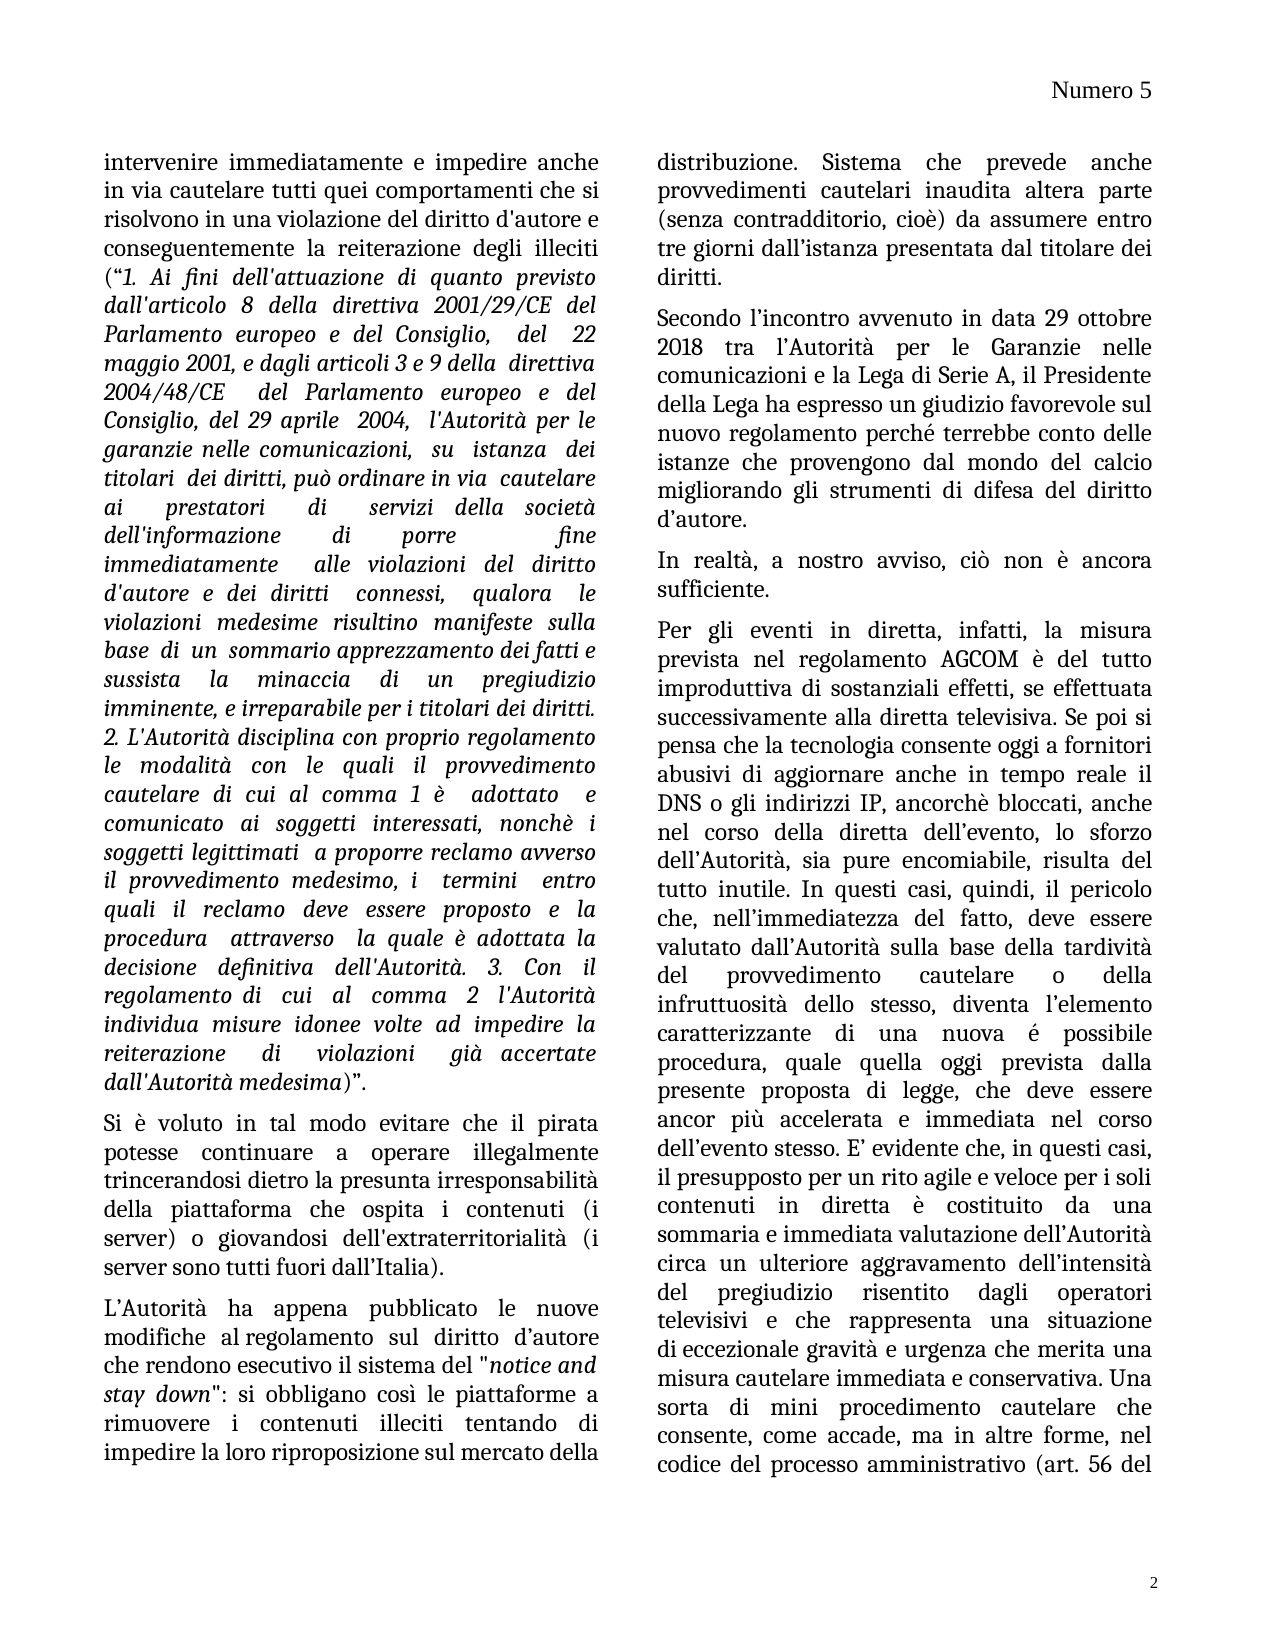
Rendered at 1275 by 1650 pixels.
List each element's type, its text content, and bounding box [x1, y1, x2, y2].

text L’Autorità ha appena pubblicato le nuove modifiche al regolamento sul diritto d’autore che rendono esecutivo il sistema del "notice and stay down": si obbligano così le piattaforme a rimuovere i contenuti illeciti tentando di impedire la loro riproposizione sul mercato della distribuzione. Sistema che prevede anche provvedimenti cautelari inaudita altera parte (senza contradditorio, cioè) da assumere entro tre giorni dall’istanza presentata dal titolare dei diritti. [103, 1294, 599, 1466]
text L’Autorità ha appena pubblicato le nuove modifiche al regolamento sul diritto d’autore che rendono esecutivo il sistema del "notice and stay down": si obbligano così le piattaforme a rimuovere i contenuti illeciti tentando di impedire la loro riproposizione sul mercato della distribuzione. Sistema che prevede anche provvedimenti cautelari inaudita altera parte (senza contradditorio, cioè) da assumere entro tre giorni dall’istanza presentata dal titolare dei diritti. [657, 148, 1153, 291]
text In realtà, a nostro avviso, ciò non è ancora sufficiente. [657, 546, 1153, 604]
text Secondo l’incontro avvenuto in data 29 ottobre 2018 tra l’Autorità per le Garanzie nelle comunicazioni e la Lega di Serie A, il Presidente della Lega ha espresso un giudizio favorevole sul nuovo regolamento perché terrebbe conto delle istanze che provengono dal mondo del calcio migliorando gli strumenti di difesa del diritto d’autore. [657, 304, 1153, 534]
text Si è voluto in tal modo evitare che il pirata potesse continuare a operare illegalmente trincerandosi dietro la presunta irresponsabilità della piattaforma che ospita i contenuti (i server) o giovandosi dell'extraterritorialità (i server sono tutti fuori dall’Italia). [103, 1109, 599, 1281]
